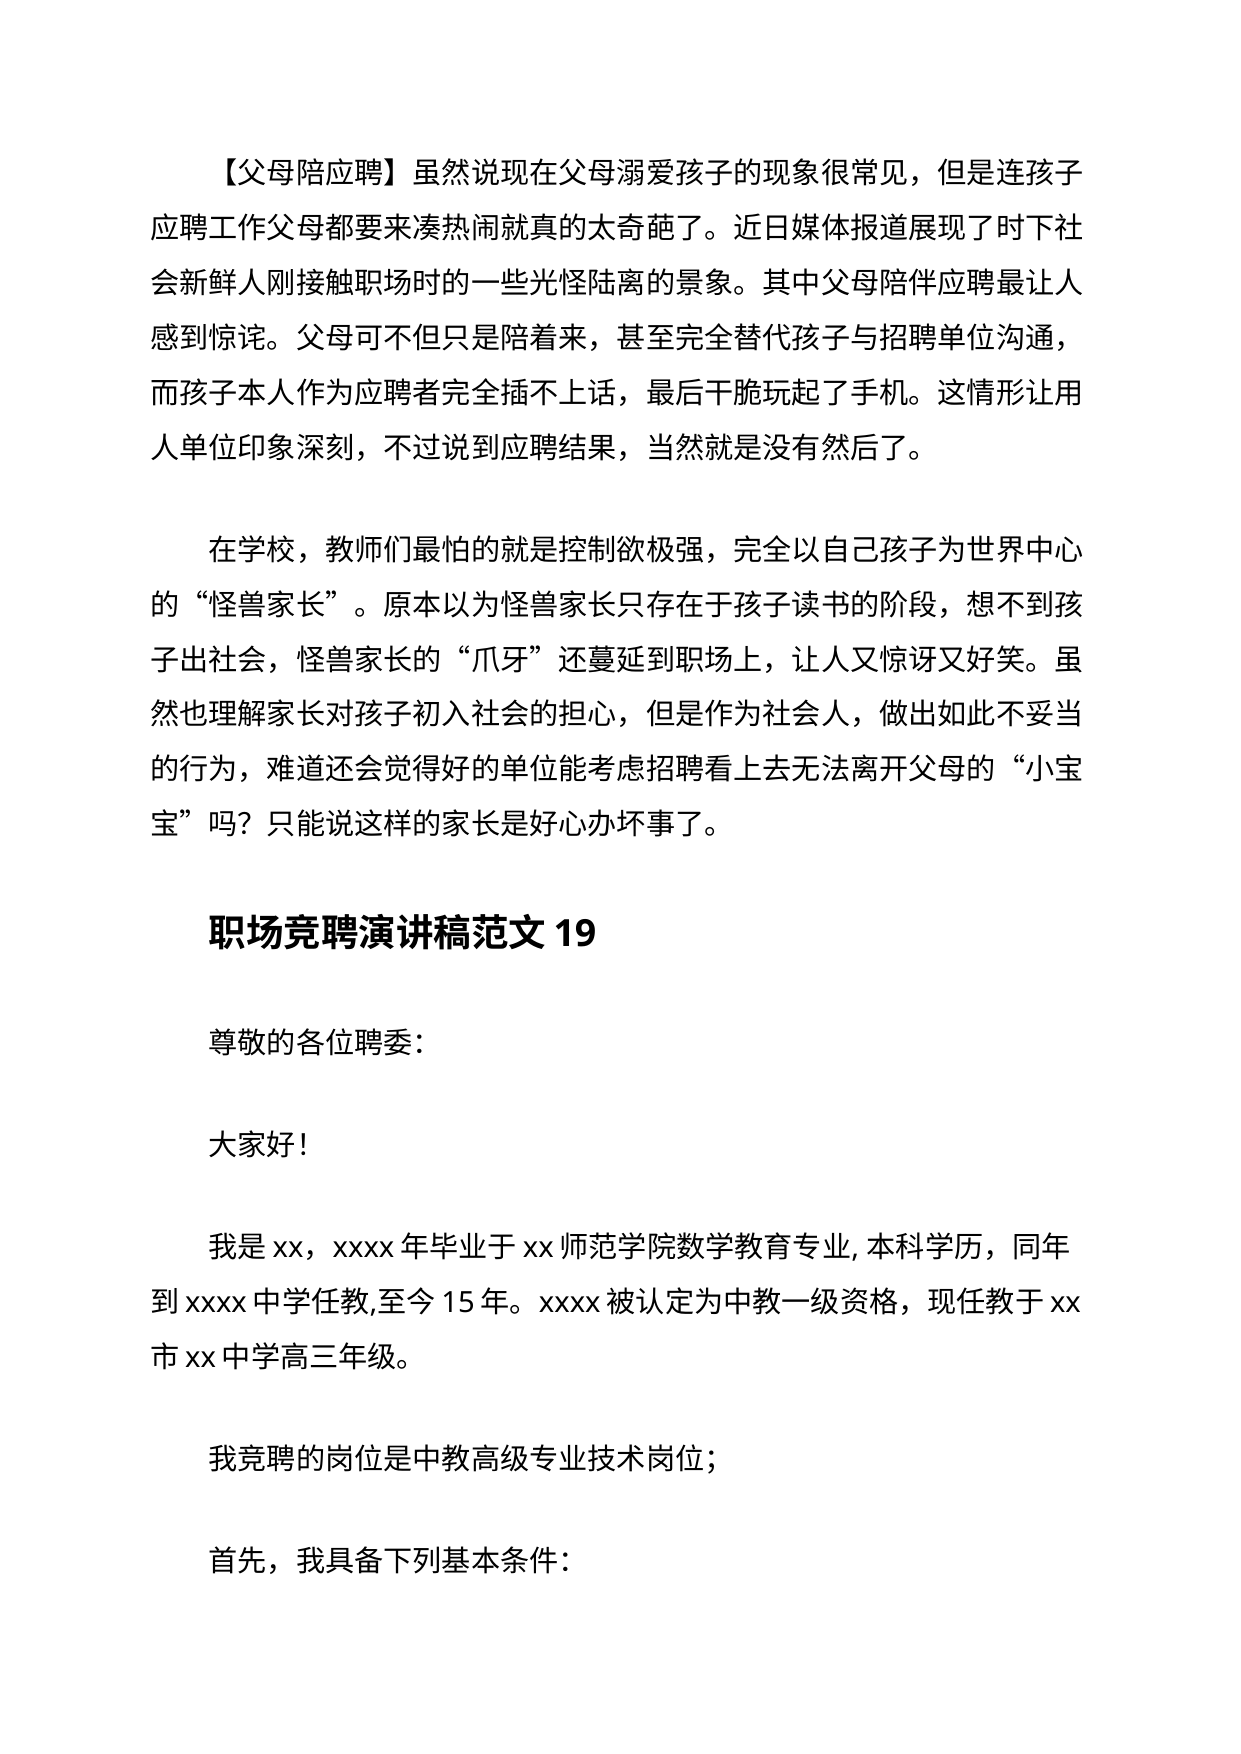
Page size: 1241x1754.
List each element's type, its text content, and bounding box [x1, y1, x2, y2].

text 大家好！ [150, 1122, 1090, 1164]
text 首先，我具备下列基本条件： [150, 1537, 1090, 1580]
text 尊敬的各位聘委： [150, 1020, 1090, 1062]
text 在学校，教师们最怕的就是控制欲极强，完全以自己孩子为世界中心的“怪兽家长”。原本以为怪兽家长只存在于孩子读书的阶段，想不到孩子出社会，怪兽家长的“爪牙”还蔓延到职场上，让人又惊讶又好笑。虽然也理解家长对孩子初入社会的担心，但是作为社会人，做出如此不妥当的行为，难道还会觉得好的单位能考虑招聘看上去无法离开父母的“小宝宝”吗？只能说这样的家长是好心办坏事了。 [150, 526, 1090, 843]
text 我竞聘的岗位是中教高级专业技术岗位； [150, 1436, 1090, 1478]
text 职场竞聘演讲稿范文19 [150, 902, 1090, 957]
text 我是xx，xxxx年毕业于xx师范学院数学教育专业, 本科学历，同年到xxxx中学任教,至今15年。xxxx被认定为中教一级资格，现任教于xx市xx中学高三年级。 [150, 1224, 1090, 1376]
text 【父母陪应聘】虽然说现在父母溺爱孩子的现象很常见，但是连孩子应聘工作父母都要来凑热闹就真的太奇葩了。近日媒体报道展现了时下社会新鲜人刚接触职场时的一些光怪陆离的景象。其中父母陪伴应聘最让人感到惊诧。父母可不但只是陪着来，甚至完全替代孩子与招聘单位沟通，而孩子本人作为应聘者完全插不上话，最后干脆玩起了手机。这情形让用人单位印象深刻，不过说到应聘结果，当然就是没有然后了。 [150, 150, 1090, 467]
